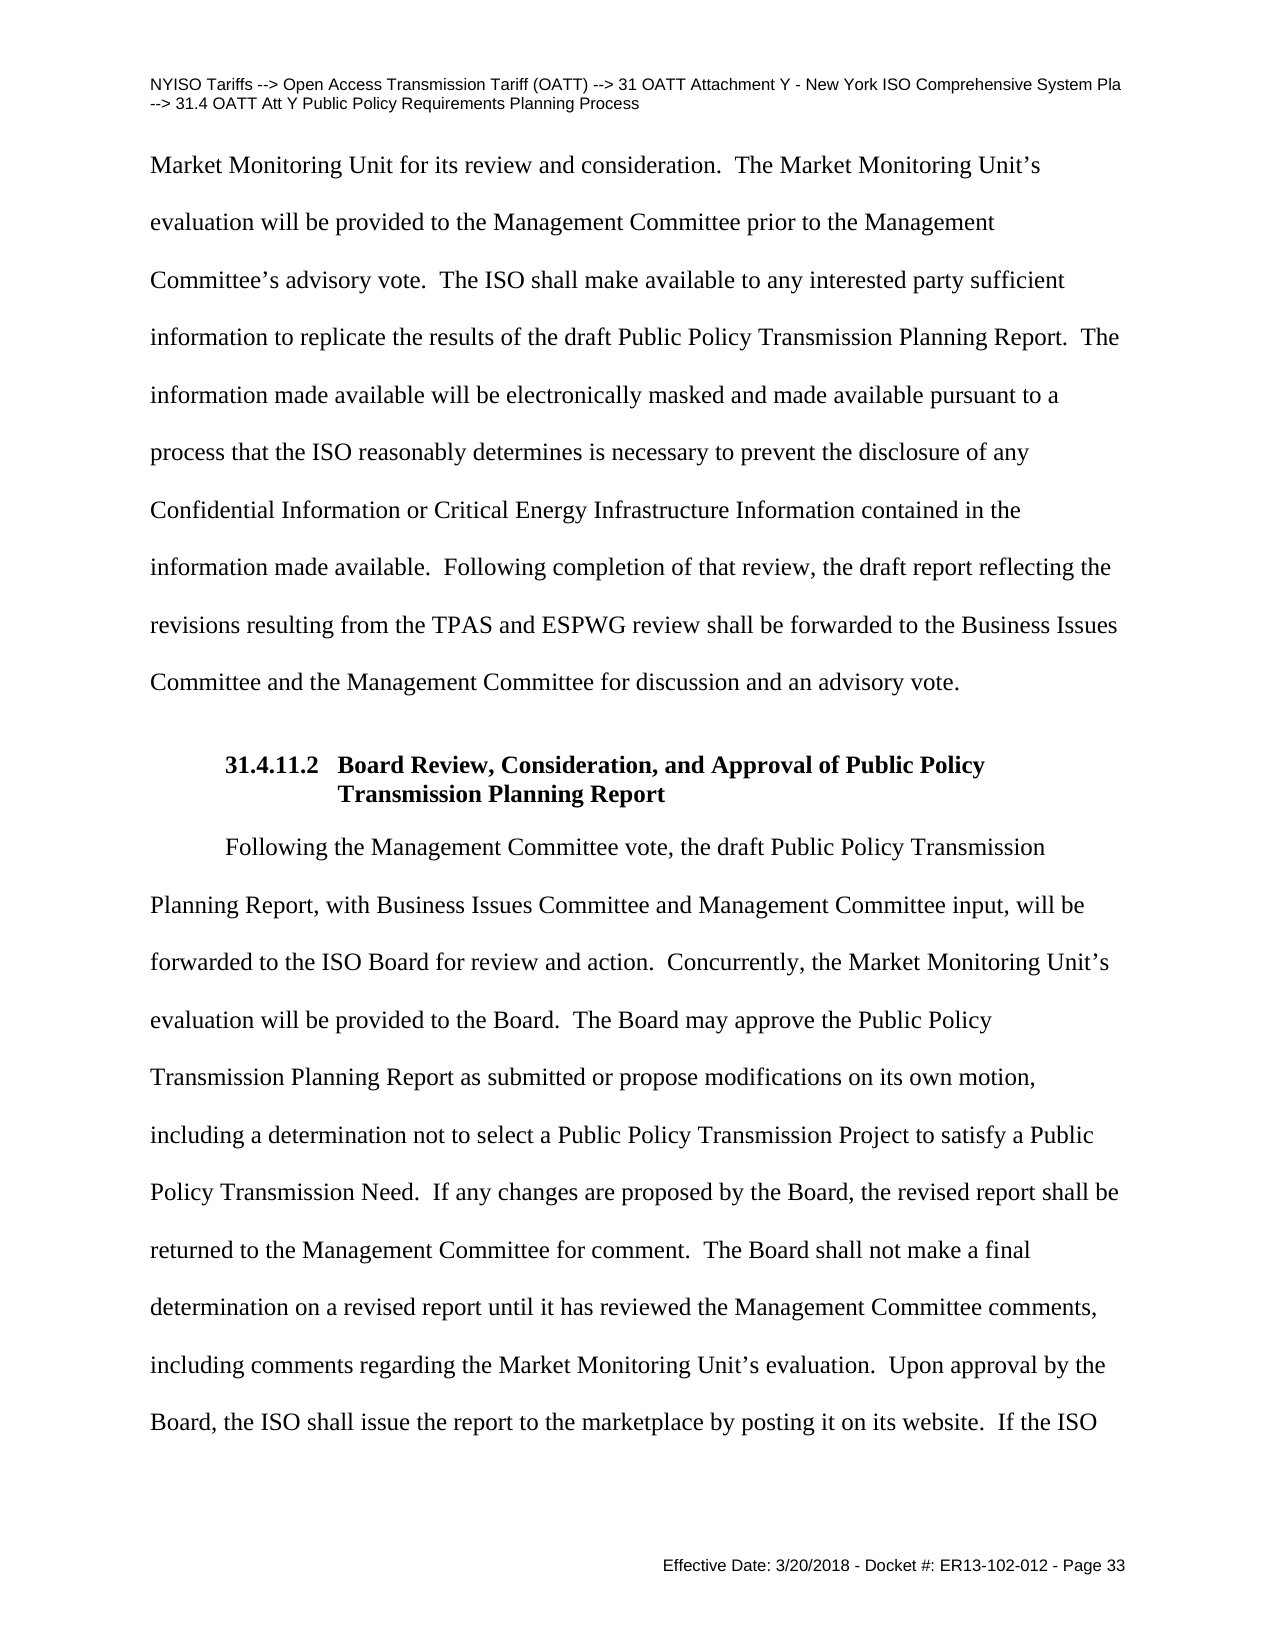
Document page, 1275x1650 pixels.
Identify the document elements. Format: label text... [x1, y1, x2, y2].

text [150, 832, 1125, 1436]
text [150, 150, 1125, 696]
subtitle 31.4.11.2 Board Review, Consideration, and Approval of Public Policy Transmission Planning Report [225, 750, 1125, 807]
